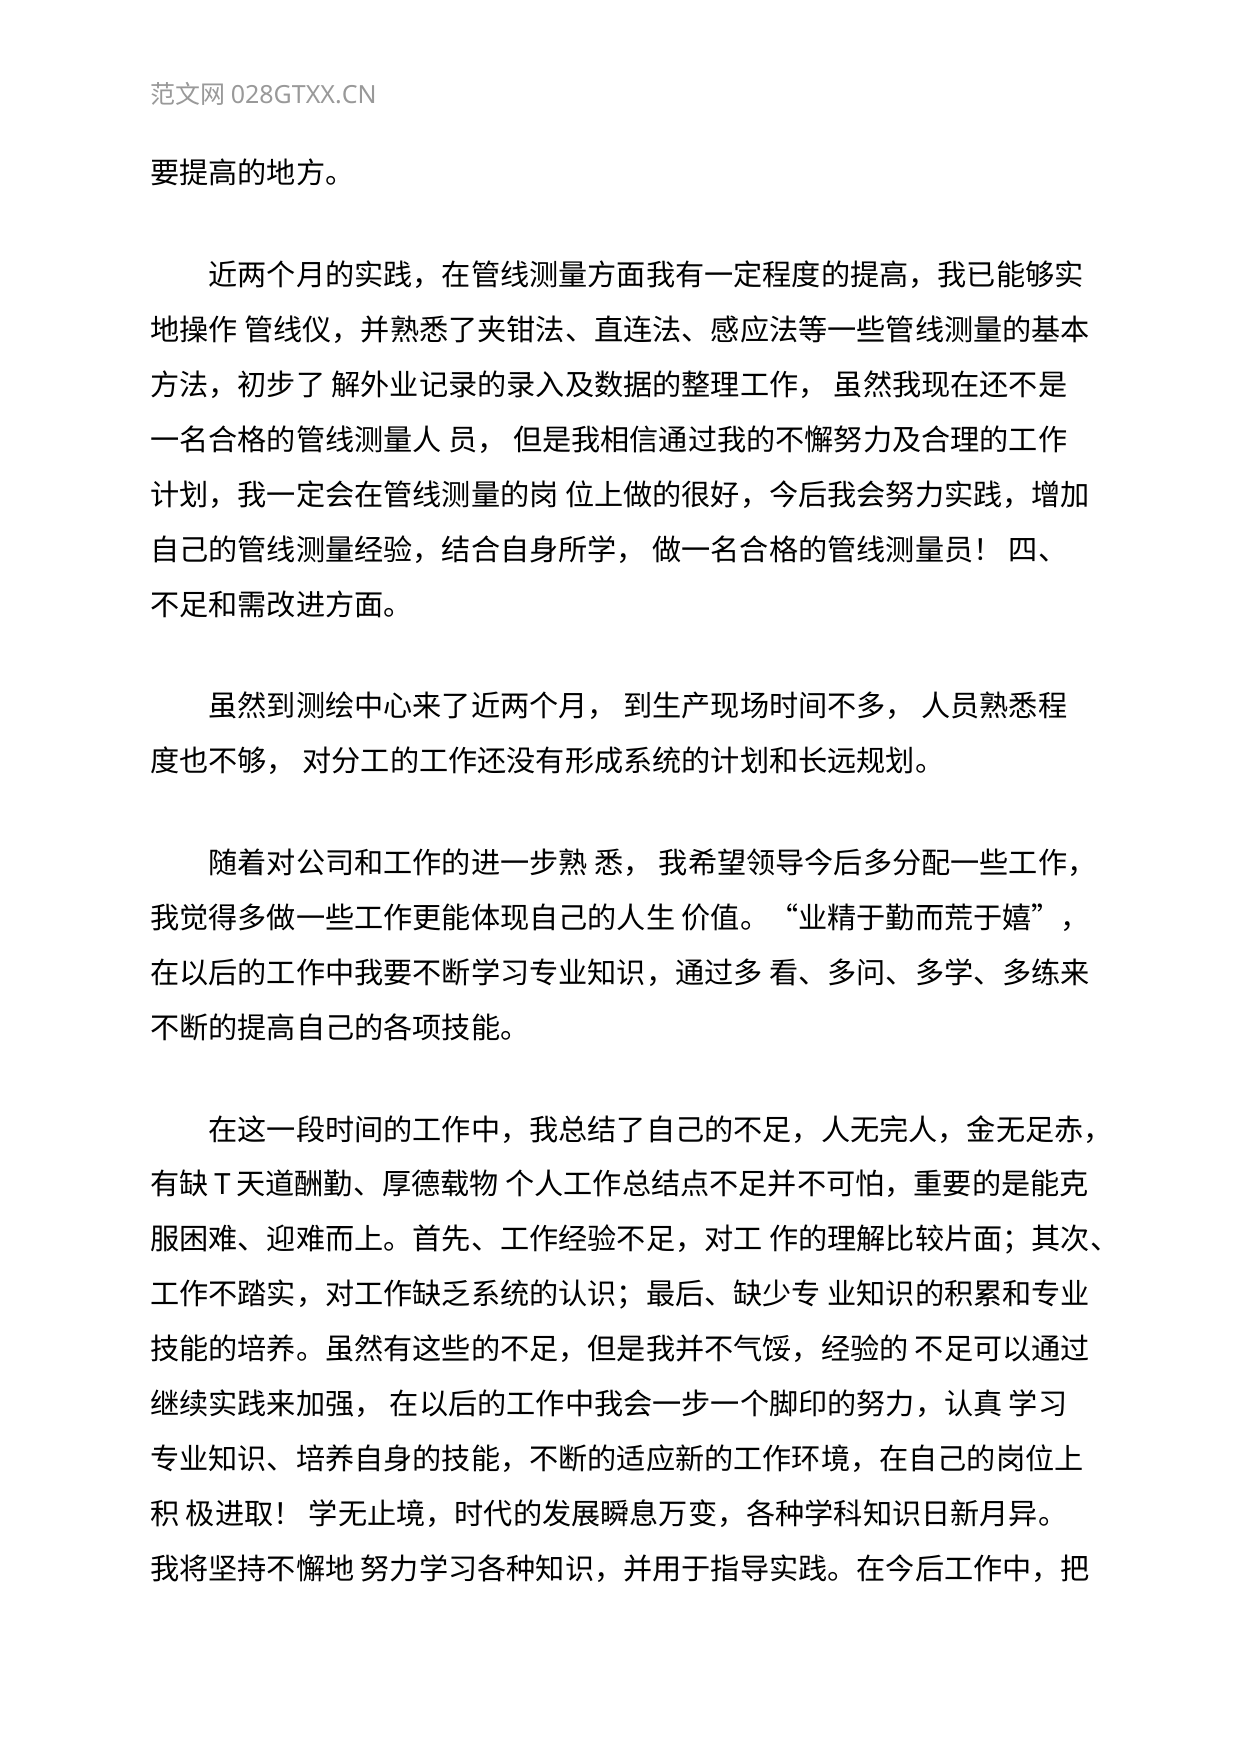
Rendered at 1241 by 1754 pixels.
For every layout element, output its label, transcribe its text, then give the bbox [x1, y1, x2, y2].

text 随着对公司和工作的进一步熟 悉， 我希望领导今后多分配一些工作，我觉得多做一些工作更能体现自己的人生 价值。“业精于勤而荒于嬉”，在以后的工作中我要不断学习专业知识，通过多 看、多问、多学、多练来不断的提高自己的各项技能。 [150, 839, 1090, 1047]
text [150, 1106, 1090, 1588]
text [150, 150, 1090, 192]
text 虽然到测绘中心来了近两个月， 到生产现场时间不多， 人员熟悉程度也不够， 对分工的工作还没有形成系统的计划和长远规划。 [150, 683, 1090, 780]
text 近两个月的实践，在管线测量方面我有一定程度的提高，我已能够实地操作 管线仪，并熟悉了夹钳法、直连法、感应法等一些管线测量的基本方法，初步了 解外业记录的录入及数据的整理工作， 虽然我现在还不是一名合格的管线测量人 员， 但是我相信通过我的不懈努力及合理的工作计划，我一定会在管线测量的岗 位上做的很好，今后我会努力实践，增加自己的管线测量经验，结合自身所学， 做一名合格的管线测量员！ 四、不足和需改进方面。 [150, 252, 1090, 623]
